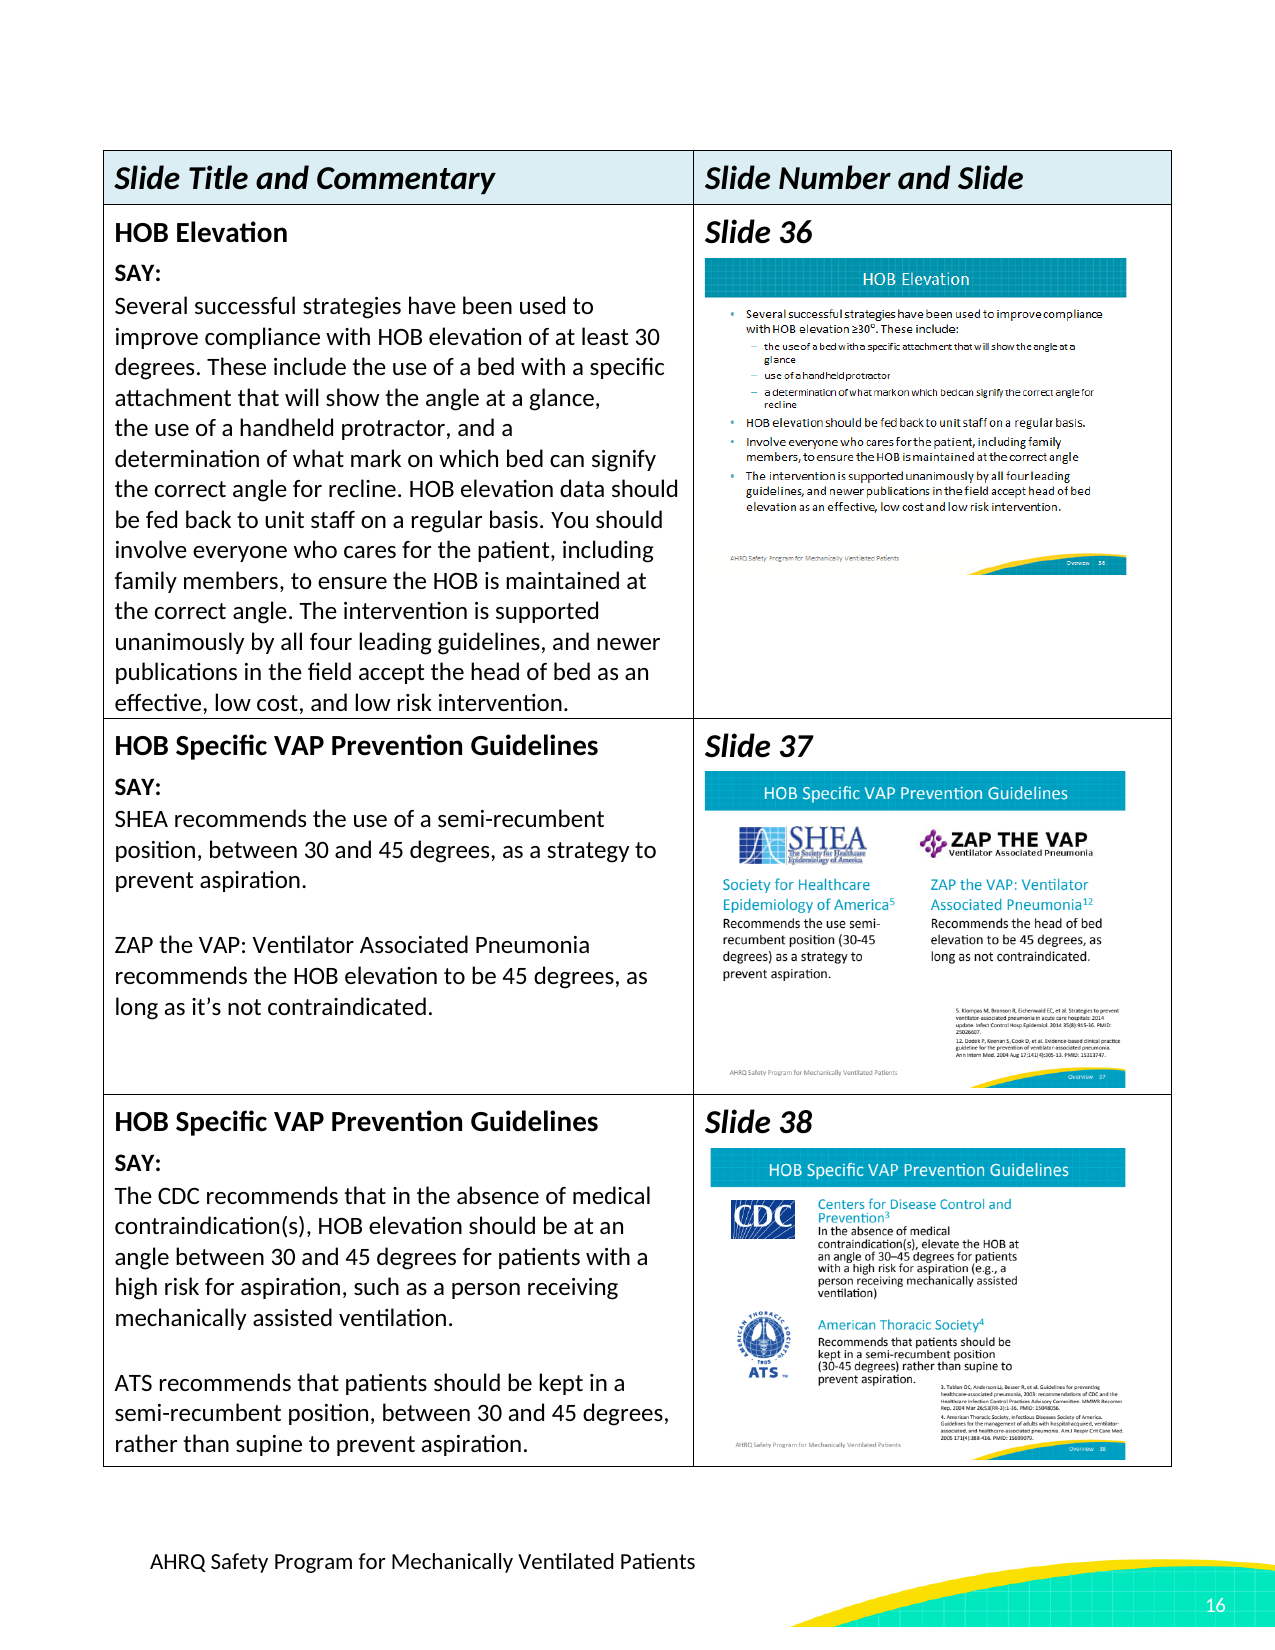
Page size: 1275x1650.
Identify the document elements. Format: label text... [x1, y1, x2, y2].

picture [1, 1551, 1275, 1627]
picture [704, 258, 1127, 575]
table_cell Slide 38 [694, 1095, 1171, 1466]
table_cell Slide 36 [694, 205, 1171, 717]
table_cell HOB Specific VAP Prevention Guidelines SAY: SHEA recommends the use of a semi-recumbent position, between 30 and 45 degrees, as a strategy to prevent aspiration. ZAP the VAP: Ventilator Associated Pneumonia recommends the HOB elevation to be 45 degrees, as long as it’s not contraindicated. [104, 719, 693, 1094]
table_header Slide Title and Commentary [104, 151, 693, 204]
table_cell HOB Elevation SAY: Several successful strategies have been used to improve compliance with HOB elevation of at least 30 degrees. These include the use of a bed with a specific attachment that will show the angle at a glance, the use of a handheld protractor, and a determination of what mark on which bed can signify the correct angle for recline. HOB elevation data should be fed back to unit staff on a regular basis. You should involve everyone who cares for the patient, including family members, to ensure the HOB is maintained at the correct angle. The intervention is supported unanimously by all four leading guidelines, and newer publications in the field accept the head of bed as an effective, low cost, and low risk intervention. [104, 205, 693, 717]
table_cell HOB Specific VAP Prevention Guidelines SAY: The CDC recommends that in the absence of medical contraindication(s), HOB elevation should be at an angle between 30 and 45 degrees for patients with a high risk for aspiration, such as a person receiving mechanically assisted ventilation. ATS recommends that patients should be kept in a semi-recumbent position, between 30 and 45 degrees, rather than supine to prevent aspiration. [104, 1095, 693, 1466]
table_cell Slide 37 [694, 719, 1171, 1094]
table_header Slide Number and Slide [694, 151, 1171, 204]
